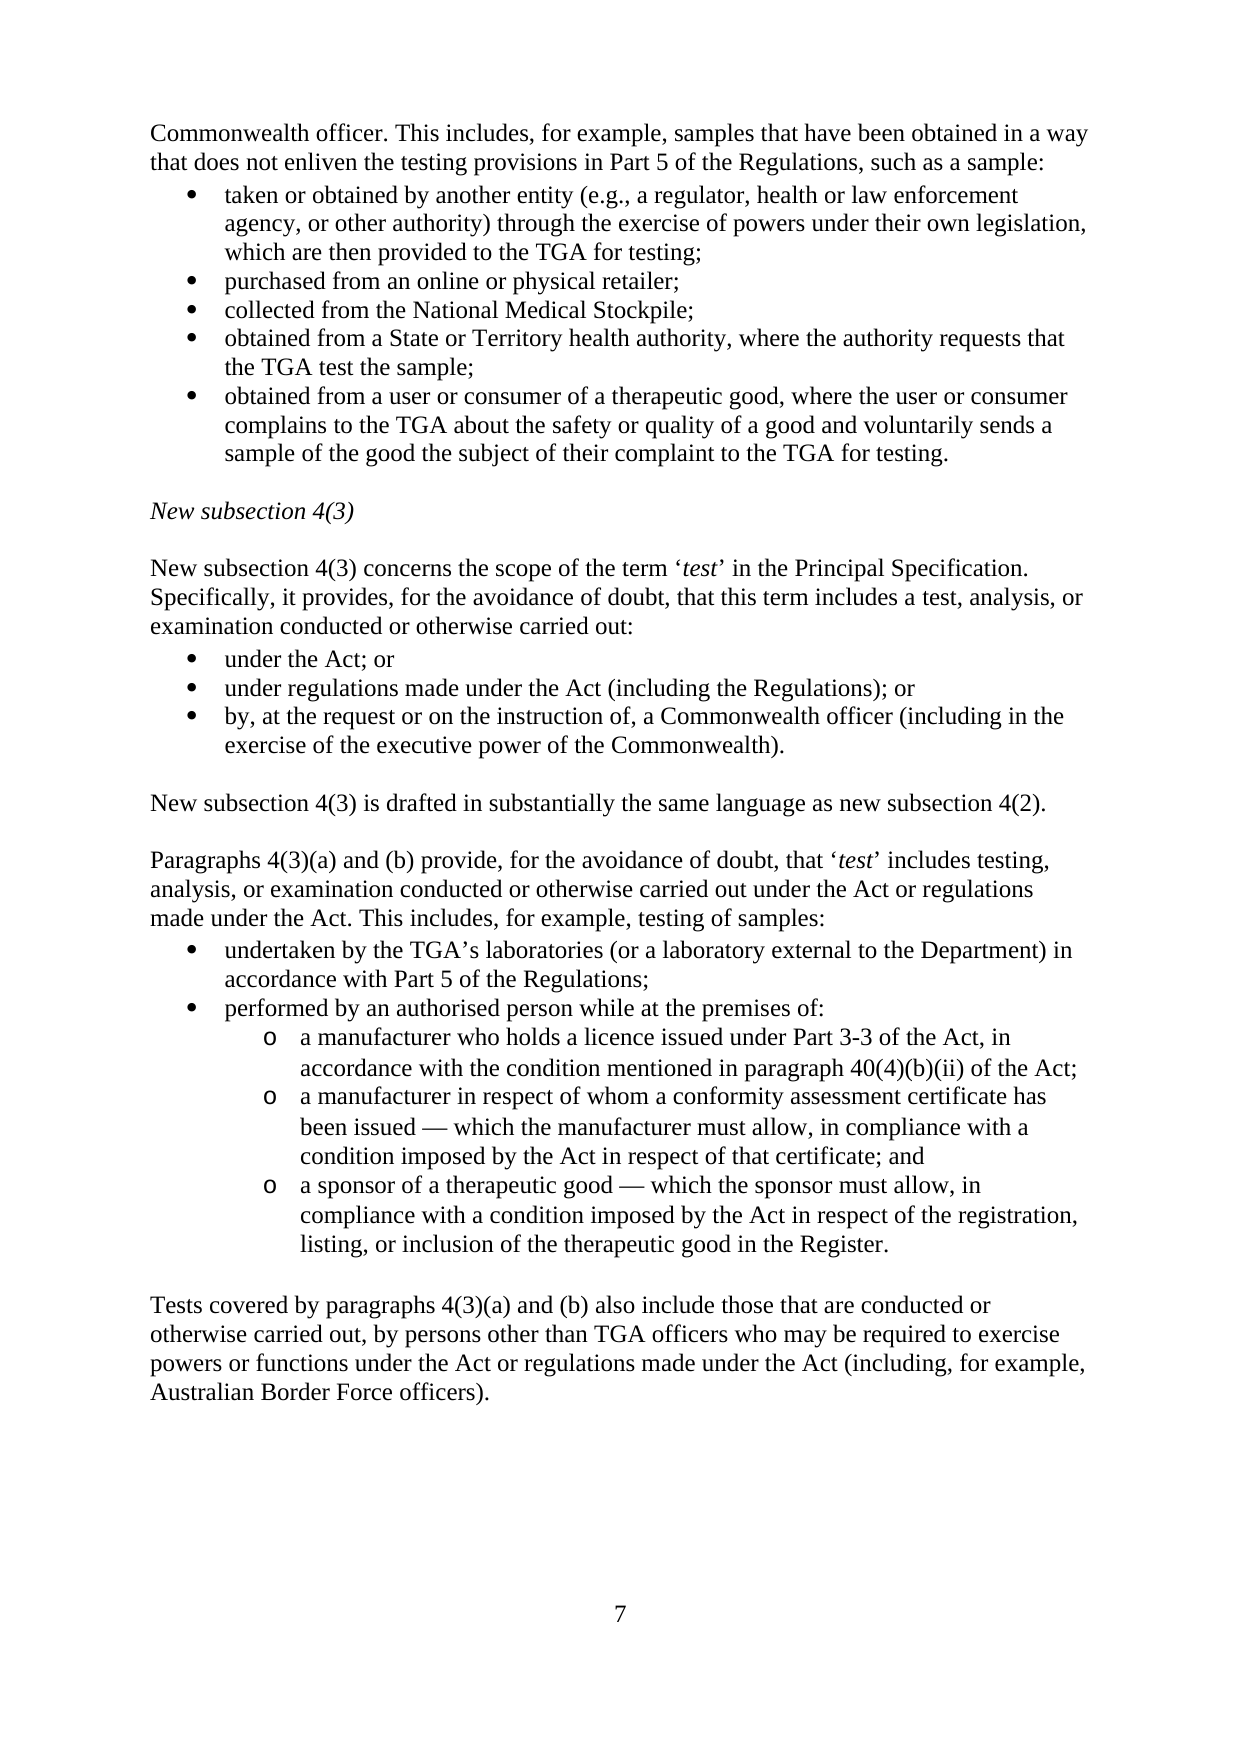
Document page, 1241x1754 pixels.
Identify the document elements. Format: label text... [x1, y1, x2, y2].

text Paragraphs 4(3)(a) and (b) provide, for the avoidance of doubt, that ‘test’ includes testing, analysis, or examination conducted or otherwise carried out under the Act or regulations made under the Act. This includes, for example, testing of samples: [150, 845, 1090, 931]
text Tests covered by paragraphs 4(3)(a) and (b) also include those that are conducted or otherwise carried out, by persons other than TGA officers who may be required to exercise powers or functions under the Act or regulations made under the Act (including, for example, Australian Border Force officers). [150, 1290, 1090, 1405]
list purchased from an online or physical retailer; [187, 266, 1090, 295]
text New subsection 4(3) concerns the scope of the term ‘test’ in the Principal Specification. Specifically, it provides, for the avoidance of doubt, that this term includes a test, analysis, or examination conducted or otherwise carried out: [150, 553, 1090, 640]
list by, at the request or on the instruction of, a Commonwealth officer (including in the exercise of the executive power of the Commonwealth). [187, 701, 1090, 759]
list under the Act; or [187, 644, 1090, 673]
list undertaken by the TGA’s laboratories (or a laboratory external to the Department) in accordance with Part 5 of the Regulations; [187, 936, 1090, 993]
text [150, 118, 1090, 176]
list collected from the National Medical Stockpile; [187, 295, 1090, 323]
list obtained from a user or consumer of a therapeutic good, where the user or consumer complains to the TGA about the safety or quality of a good and voluntarily sends a sample of the good the subject of their complaint to the TGA for testing. [187, 381, 1090, 467]
list taken or obtained by another entity (e.g., a regulator, health or law enforcement agency, or other authority) through the exercise of powers under their own legislation, which are then provided to the TGA for testing; [187, 180, 1090, 266]
text New subsection 4(3) is drafted in substantially the same language as new subsection 4(2). [150, 788, 1090, 816]
list a manufacturer in respect of whom a conformity assessment certificate has been issued — which the manufacturer must allow, in compliance with a condition imposed by the Act in respect of that certificate; and [262, 1081, 1090, 1170]
list a sponsor of a therapeutic good — which the sponsor must allow, in compliance with a condition imposed by the Act in respect of the registration, listing, or inclusion of the therapeutic good in the Register. [262, 1170, 1090, 1258]
list performed by an authorised person while at the premises of: [187, 993, 1090, 1022]
list under regulations made under the Act (including the Regulations); or [187, 673, 1090, 701]
list a manufacturer who holds a licence issued under Part 3-3 of the Act, in accordance with the condition mentioned in paragraph 40(4)(b)(ii) of the Act; [262, 1022, 1090, 1081]
list obtained from a State or Territory health authority, where the authority requests that the TGA test the sample; [187, 323, 1090, 381]
text New subsection 4(3) [150, 496, 1090, 525]
